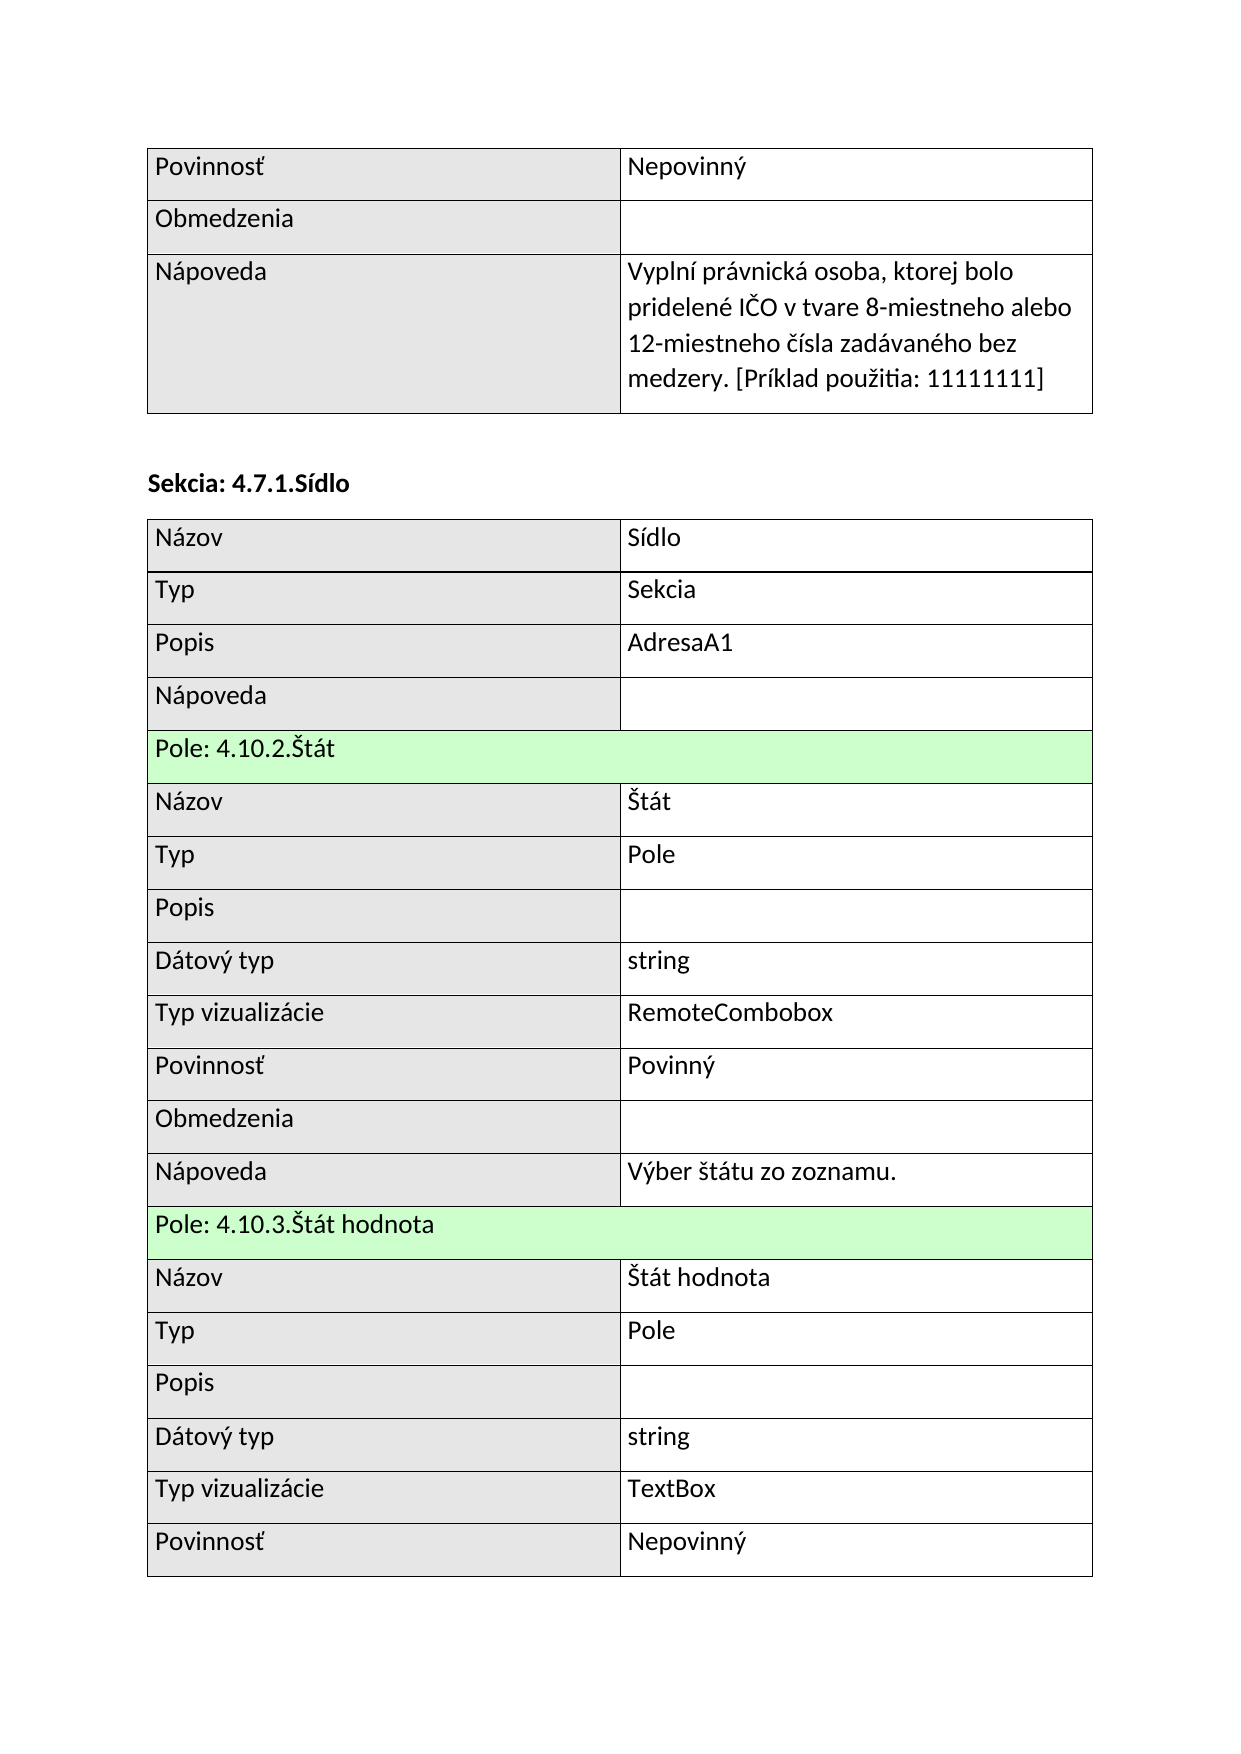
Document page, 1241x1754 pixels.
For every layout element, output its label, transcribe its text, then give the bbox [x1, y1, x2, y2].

table_cell string [621, 1419, 1092, 1471]
table_cell Štát hodnota [621, 1260, 1092, 1312]
table_cell Povinný [621, 1049, 1092, 1100]
table_cell Pole: 4.10.3.Štát hodnota [148, 1207, 1092, 1259]
table_cell Sekcia [621, 573, 1092, 624]
table_cell Pole [621, 837, 1092, 889]
table_cell [621, 201, 1092, 253]
table_cell Nápoveda [148, 255, 620, 413]
table_cell Popis [148, 890, 620, 942]
text Sekcia: 4.7.1.Sídlo [148, 466, 1093, 499]
table_cell Nápoveda [148, 1154, 620, 1206]
table_cell Vyplní právnická osoba, ktorej bolo pridelené IČO v tvare 8-miestneho alebo 12-miestneho čísla zadávaného bez medzery. [Príklad použitia: 11111111] [621, 255, 1092, 413]
table_cell Štát [621, 784, 1092, 836]
table_cell Nepovinný [621, 149, 1092, 200]
table_cell Obmedzenia [148, 201, 620, 253]
table_header Názov [148, 520, 620, 571]
table_cell Popis [148, 625, 620, 677]
table_cell Povinnosť [148, 149, 620, 200]
table_cell Povinnosť [148, 1049, 620, 1100]
table_cell string [621, 943, 1092, 994]
table_cell Nápoveda [148, 678, 620, 730]
table_cell Typ vizualizácie [148, 1472, 620, 1523]
table_cell [621, 1101, 1092, 1153]
table_header Sídlo [621, 520, 1092, 571]
table_cell [621, 678, 1092, 730]
table_cell Nepovinný [621, 1524, 1092, 1576]
table_cell Dátový typ [148, 1419, 620, 1471]
table_cell Výber štátu zo zoznamu. [621, 1154, 1092, 1206]
table_cell TextBox [621, 1472, 1092, 1523]
table_cell Typ [148, 573, 620, 624]
table_cell Názov [148, 784, 620, 836]
table_cell Typ [148, 1313, 620, 1364]
table_cell Povinnosť [148, 1524, 620, 1576]
table_cell Typ vizualizácie [148, 996, 620, 1047]
table_cell [621, 1366, 1092, 1418]
table_cell RemoteCombobox [621, 996, 1092, 1047]
table_cell Pole: 4.10.2.Štát [148, 731, 1092, 783]
table_cell [621, 890, 1092, 942]
table_cell Názov [148, 1260, 620, 1312]
table_cell Popis [148, 1366, 620, 1418]
table_cell AdresaA1 [621, 625, 1092, 677]
table_cell Obmedzenia [148, 1101, 620, 1153]
table_cell Dátový typ [148, 943, 620, 994]
table_cell Typ [148, 837, 620, 889]
table_cell Pole [621, 1313, 1092, 1364]
